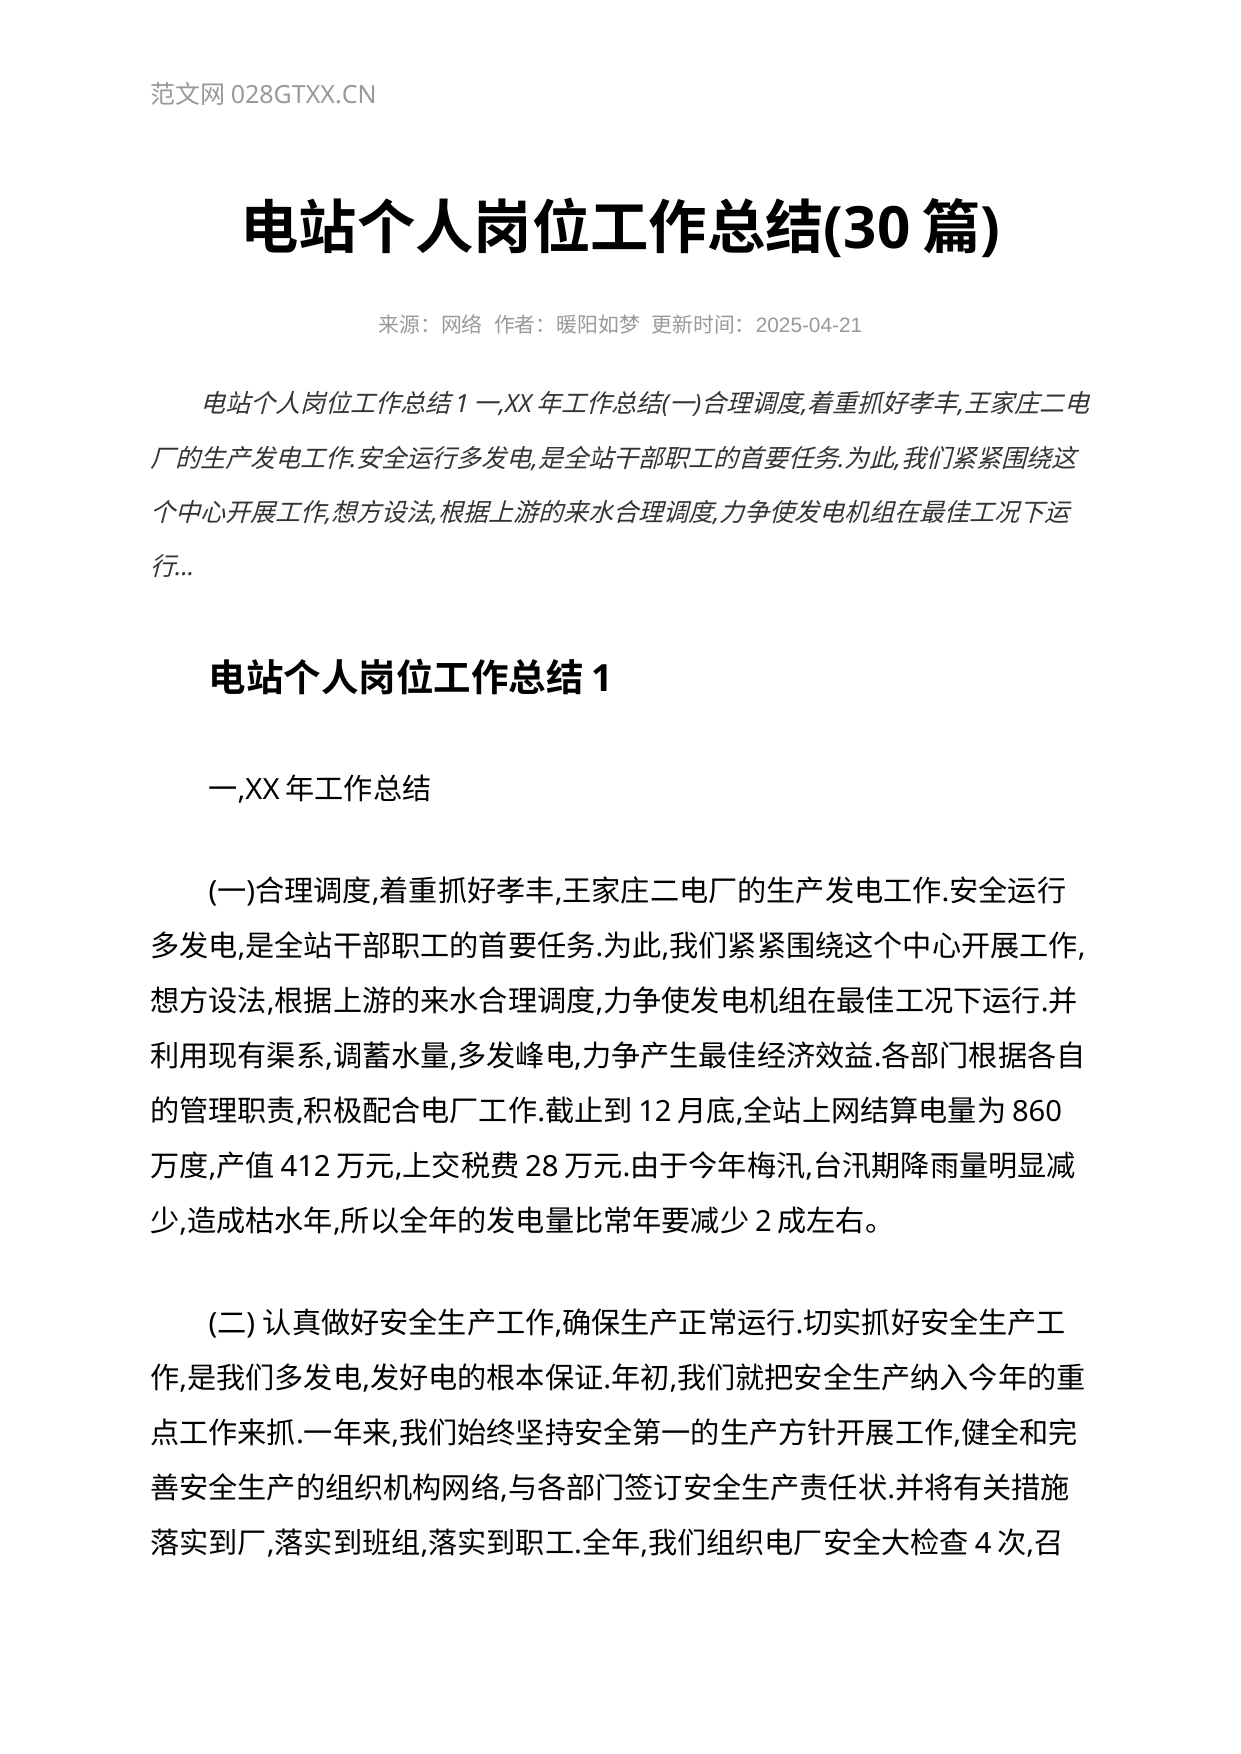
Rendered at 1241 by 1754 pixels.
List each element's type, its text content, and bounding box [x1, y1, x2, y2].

subtitle 电站个人岗位工作总结(30篇) [150, 181, 1090, 266]
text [150, 1300, 1090, 1562]
text (一)合理调度,着重抓好孝丰,王家庄二电厂的生产发电工作.安全运行多发电,是全站干部职工的首要任务.为此,我们紧紧围绕这个中心开展工作,想方设法,根据上游的来水合理调度,力争使发电机组在最佳工况下运行.并利用现有渠系,调蓄水量,多发峰电,力争产生最佳经济效益.各部门根据各自的管理职责,积极配合电厂工作.截止到12月底,全站上网结算电量为860万度,产值412万元,上交税费28万元.由于今年梅汛,台汛期降雨量明显减少,造成枯水年,所以全年的发电量比常年要减少2成左右。 [150, 868, 1090, 1240]
text 电站个人岗位工作总结1一,XX年工作总结(一)合理调度,着重抓好孝丰,王家庄二电厂的生产发电工作.安全运行多发电,是全站干部职工的首要任务.为此,我们紧紧围绕这个中心开展工作,想方设法,根据上游的来水合理调度,力争使发电机组在最佳工况下运行... [150, 384, 1090, 583]
text 一,XX年工作总结 [150, 766, 1090, 808]
text 电站个人岗位工作总结1 [150, 648, 1090, 703]
text 来源：网络 作者：暖阳如梦 更新时间：2025-04-21 [150, 313, 1090, 337]
